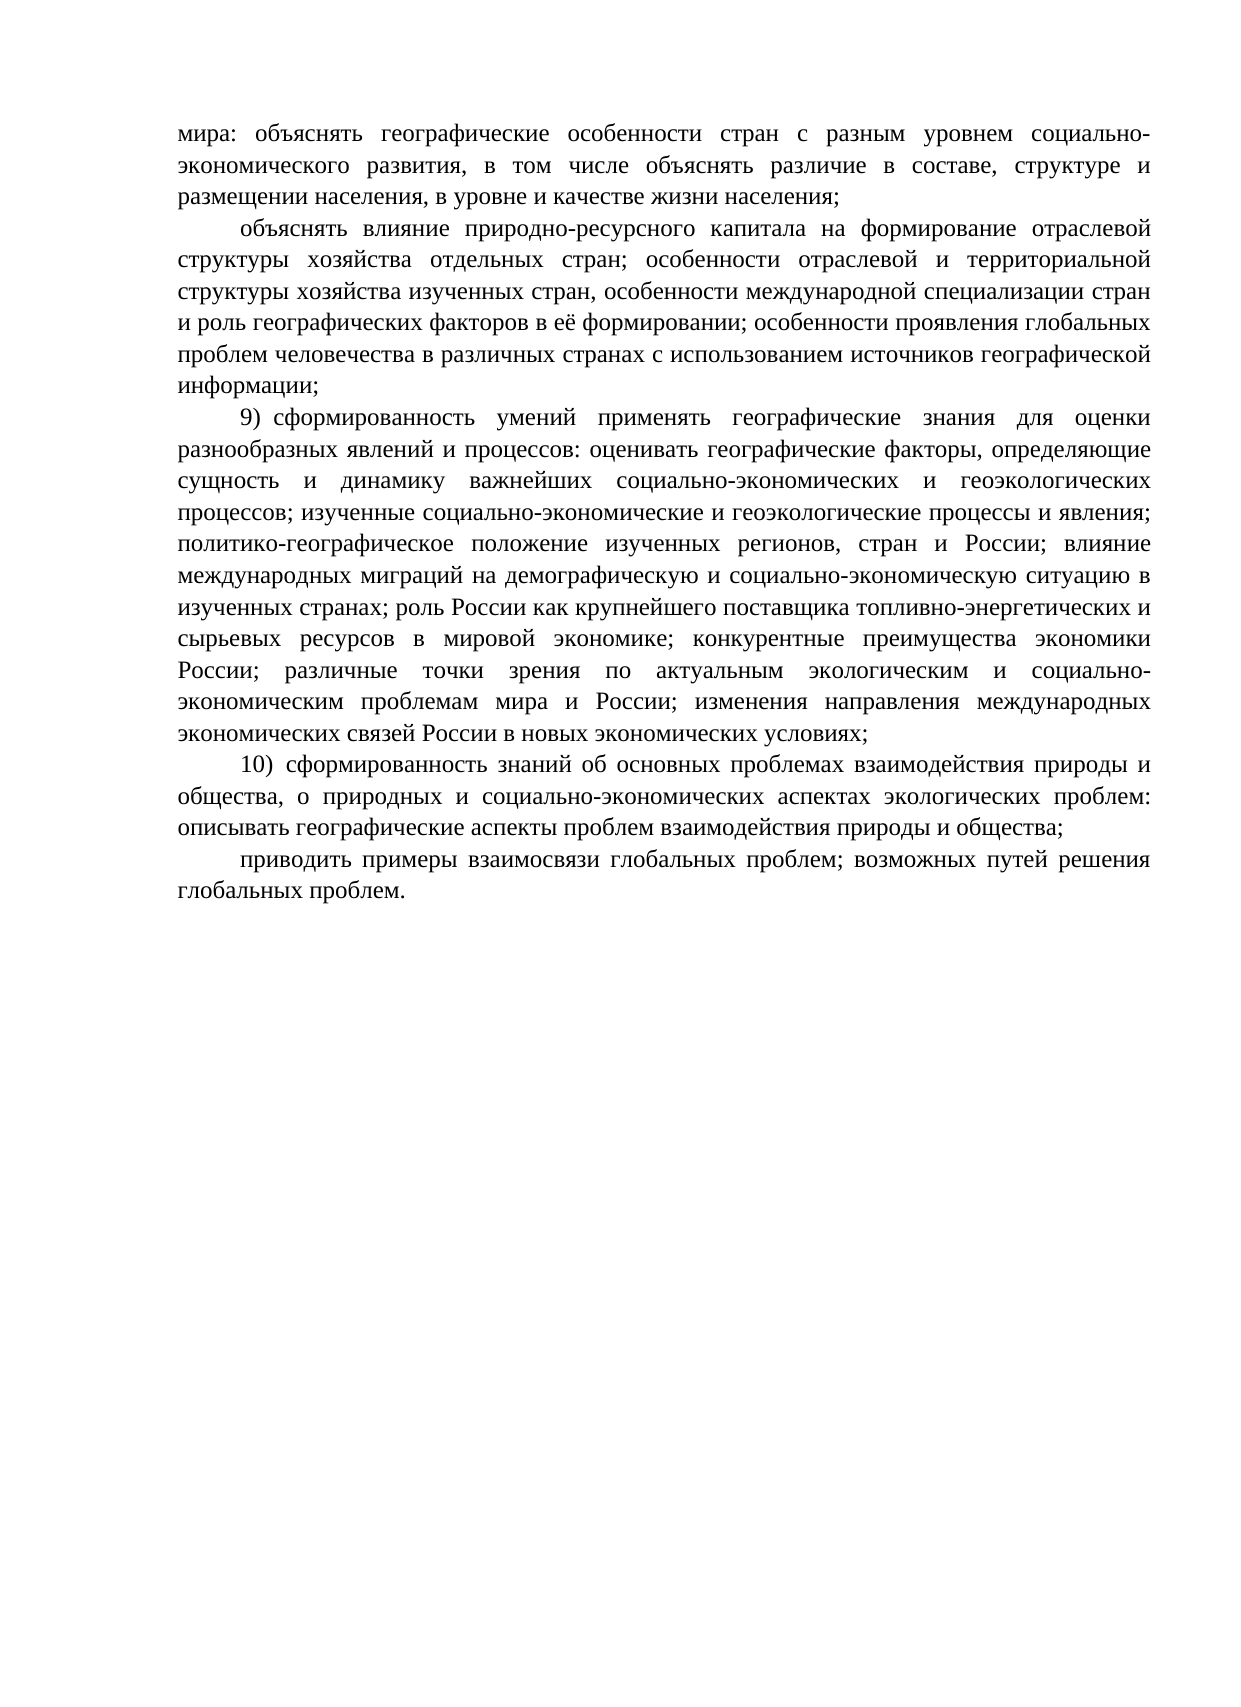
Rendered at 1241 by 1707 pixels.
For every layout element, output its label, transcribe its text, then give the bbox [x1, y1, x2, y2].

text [177, 118, 1152, 210]
text 9) сформированность умений применять географические знания для оценки разнообразных явлений и процессов: оценивать географические факторы, определяющие сущность и динамику важнейших социально-экономических и геоэкологических процессов; изученные социально-экономические и геоэкологические процессы и явления; политико-географическое положение изученных регионов, стран и России; влияние международных миграций на демографическую и социально-экономическую ситуацию в изученных странах; роль России как крупнейшего поставщика топливно-энергетических и сырьевых ресурсов в мировой экономике; конкурентные преимущества экономики России; различные точки зрения по актуальным экологическим и социально-экономическим проблемам мира и России; изменения направления международных экономических связей России в новых экономических условиях; [177, 402, 1152, 747]
text 10) сформированность знаний об основных проблемах взаимодействия природы и общества, о природных и социально-экономических аспектах экологических проблем: описывать географические аспекты проблем взаимодействия природы и общества; [177, 749, 1152, 841]
text объяснять влияние природно-ресурсного капитала на формирование отраслевой структуры хозяйства отдельных стран; особенности отраслевой и территориальной структуры хозяйства изученных стран, особенности международной специализации стран и роль географических факторов в её формировании; особенности проявления глобальных проблем человечества в различных странах с использованием источников географической информации; [177, 213, 1152, 399]
text приводить примеры взаимосвязи глобальных проблем; возможных путей решения глобальных проблем. [177, 844, 1152, 904]
